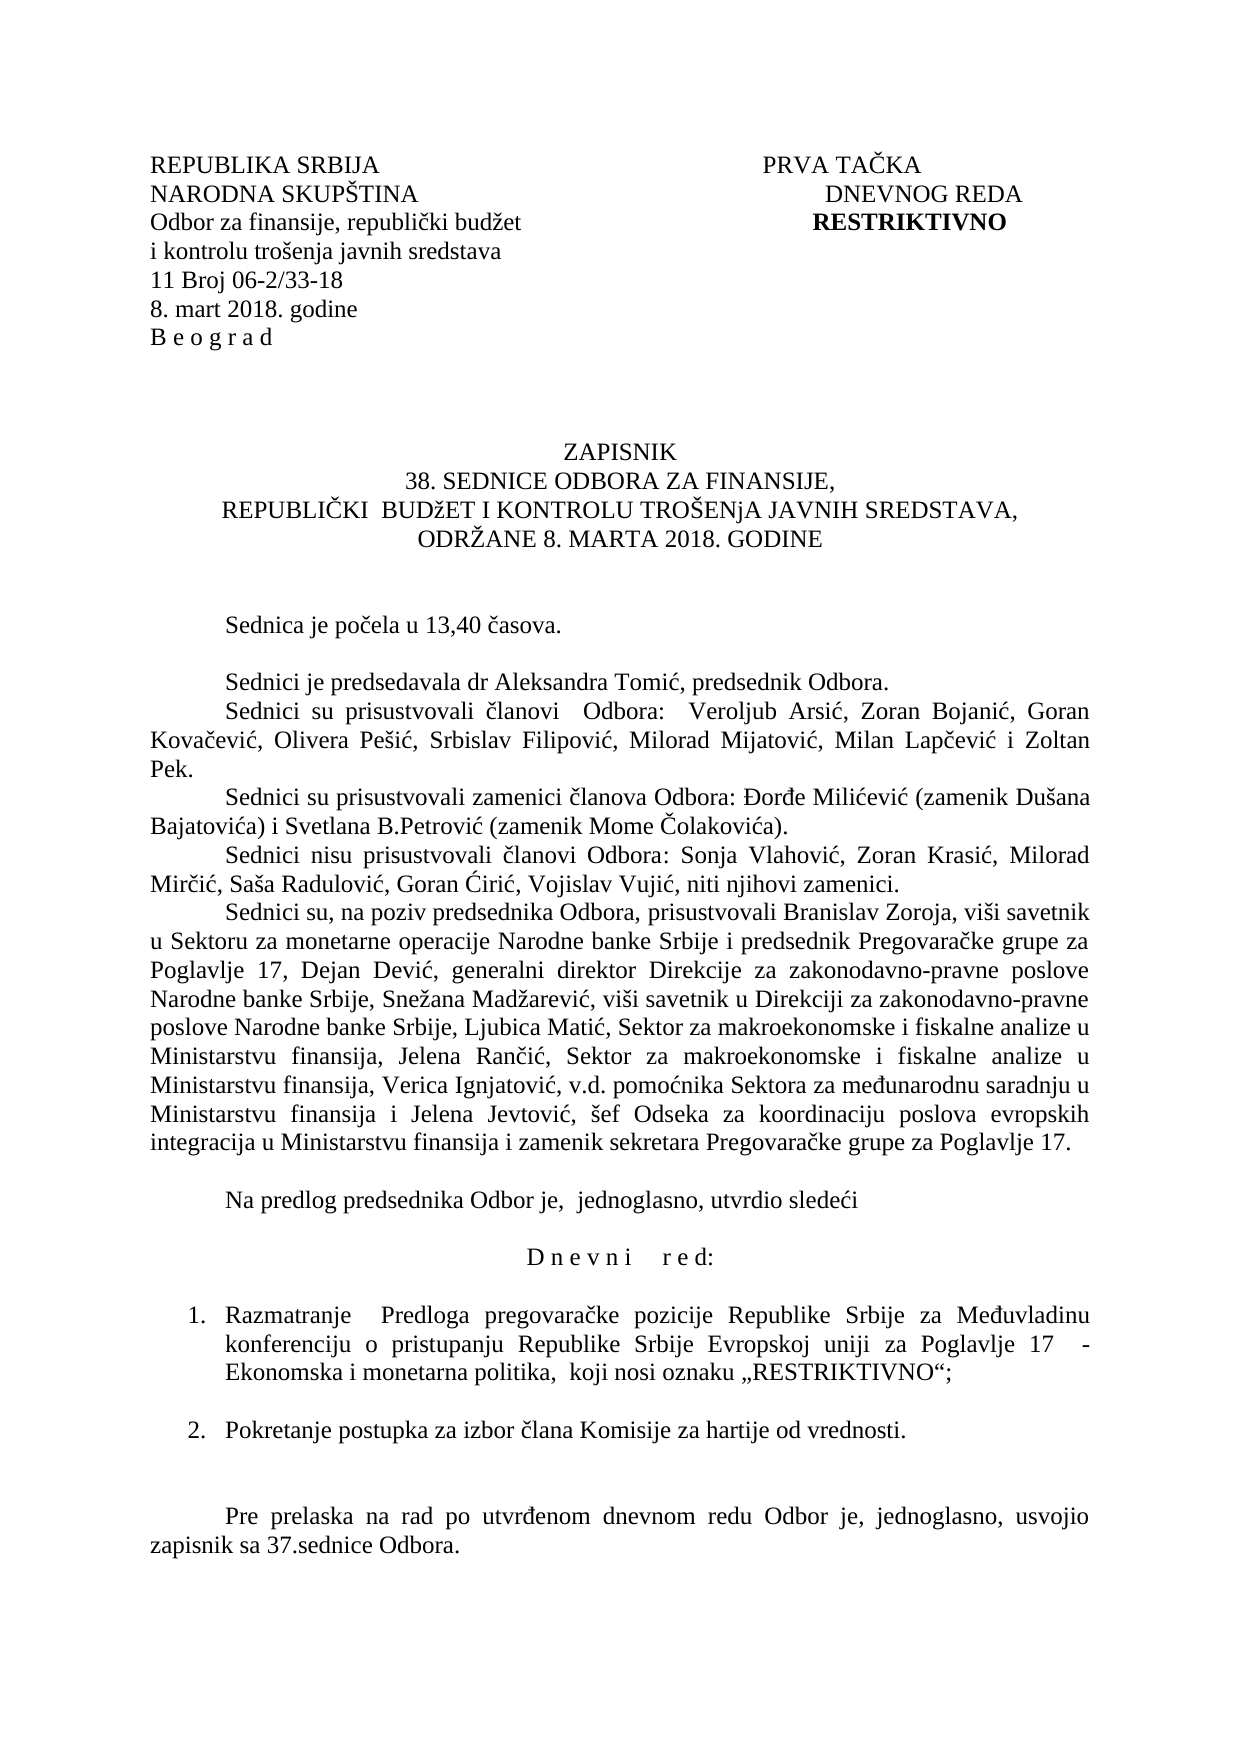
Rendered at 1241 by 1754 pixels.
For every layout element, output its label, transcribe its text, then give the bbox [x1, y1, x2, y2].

text NARODNA SKUPŠTINA DNEVNOG REDA [150, 179, 1090, 207]
text 38. SEDNICE ODBORA ZA FINANSIJE, [150, 466, 1090, 495]
list Pokretanje postupka za izbor člana Komisije za hartije od vrednosti. [187, 1415, 1090, 1444]
text Sednici je predsedavala dr Aleksandra Tomić, predsednik Odbora. [150, 667, 1090, 696]
text Sednica je počela u 13,40 časova. [150, 610, 1090, 639]
text Sednici su prisustvovali članovi Odbora: Veroljub Arsić, Zoran Bojanić, Goran Kovačević, Olivera Pešić, Srbislav Filipović, Milorad Mijatović, Milan Lapčević i Zoltan Pek. [150, 696, 1090, 782]
text Odbor za finansije, republički budžet RESTRIKTIVNO [150, 207, 1090, 236]
text 11 Broj 06-2/33-18 [150, 265, 1090, 294]
text ZAPISNIK [150, 437, 1090, 466]
text Sednici nisu prisustvovali članovi Odbora: Sonja Vlahović, Zoran Krasić, Milorad Mirčić, Saša Radulović, Goran Ćirić, Vojislav Vujić, niti njihovi zamenici. [150, 840, 1090, 897]
text B e o g r a d [150, 322, 1090, 351]
text REPUBLIČKI BUDžET I KONTROLU TROŠENjA JAVNIH SREDSTAVA, [150, 495, 1090, 524]
text Sednici su, na poziv predsednika Odbora, prisustvovali Branislav Zoroja, viši savetnik u Sektoru za monetarne operacije Narodne banke Srbije i predsednik Pregovaračke grupe za Poglavlje 17, Dejan Dević, generalni direktor Direkcije za zakonodavno-pravne poslove Narodne banke Srbije, Snežana Madžarević, viši savetnik u Direkciji za zakonodavno-pravne poslove Narodne banke Srbije, Ljubica Matić, Sektor za makroekonomske i fiskalne analize u Ministarstvu finansija, Jelena Rančić, Sektor za makroekonomske i fiskalne analize u Ministarstvu finansija, Verica Ignjatović, v.d. pomoćnika Sektora za međunarodnu saradnju u Ministarstvu finansija i Jelena Jevtović, šef Odseka za koordinaciju poslova evropskih integracija u Ministarstvu finansija i zamenik sekretara Pregovaračke grupe za Poglavlje 17. [150, 955, 1090, 1156]
text Sednici su prisustvovali zamenici članova Odbora: Đorđe Milićević (zamenik Dušana Bajatovića) i Svetlana B.Petrović (zamenik Mome Čolakovića). [150, 782, 1090, 840]
text D n e v n i r e d: [150, 1242, 1090, 1271]
text 8. mart 2018. godine [150, 294, 1090, 322]
text Na predlog predsednika Odbor je, jednoglasno, utvrdio sledeći [150, 1185, 1090, 1214]
text ODRŽANE 8. MARTA 2018. GODINE [150, 524, 1090, 552]
text REPUBLIKA SRBIJA PRVA TAČKA [150, 150, 1090, 179]
list Razmatranje Predloga pregovaračke pozicije Republike Srbije za Međuvladinu konferenciju o pristupanju Republike Srbije Evropskoj uniji za Poglavlje 17 - Ekonomska i monetarna politika, koji nosi oznaku „RESTRIKTIVNO“; [187, 1300, 1090, 1386]
text Pre prelaska na rad po utvrđenom dnevnom redu Odbor je, jednoglasno, usvojio zapisnik sa 37.sednice Odbora. [150, 1501, 1090, 1559]
text i kontrolu trošenja javnih sredstava [150, 236, 1090, 265]
